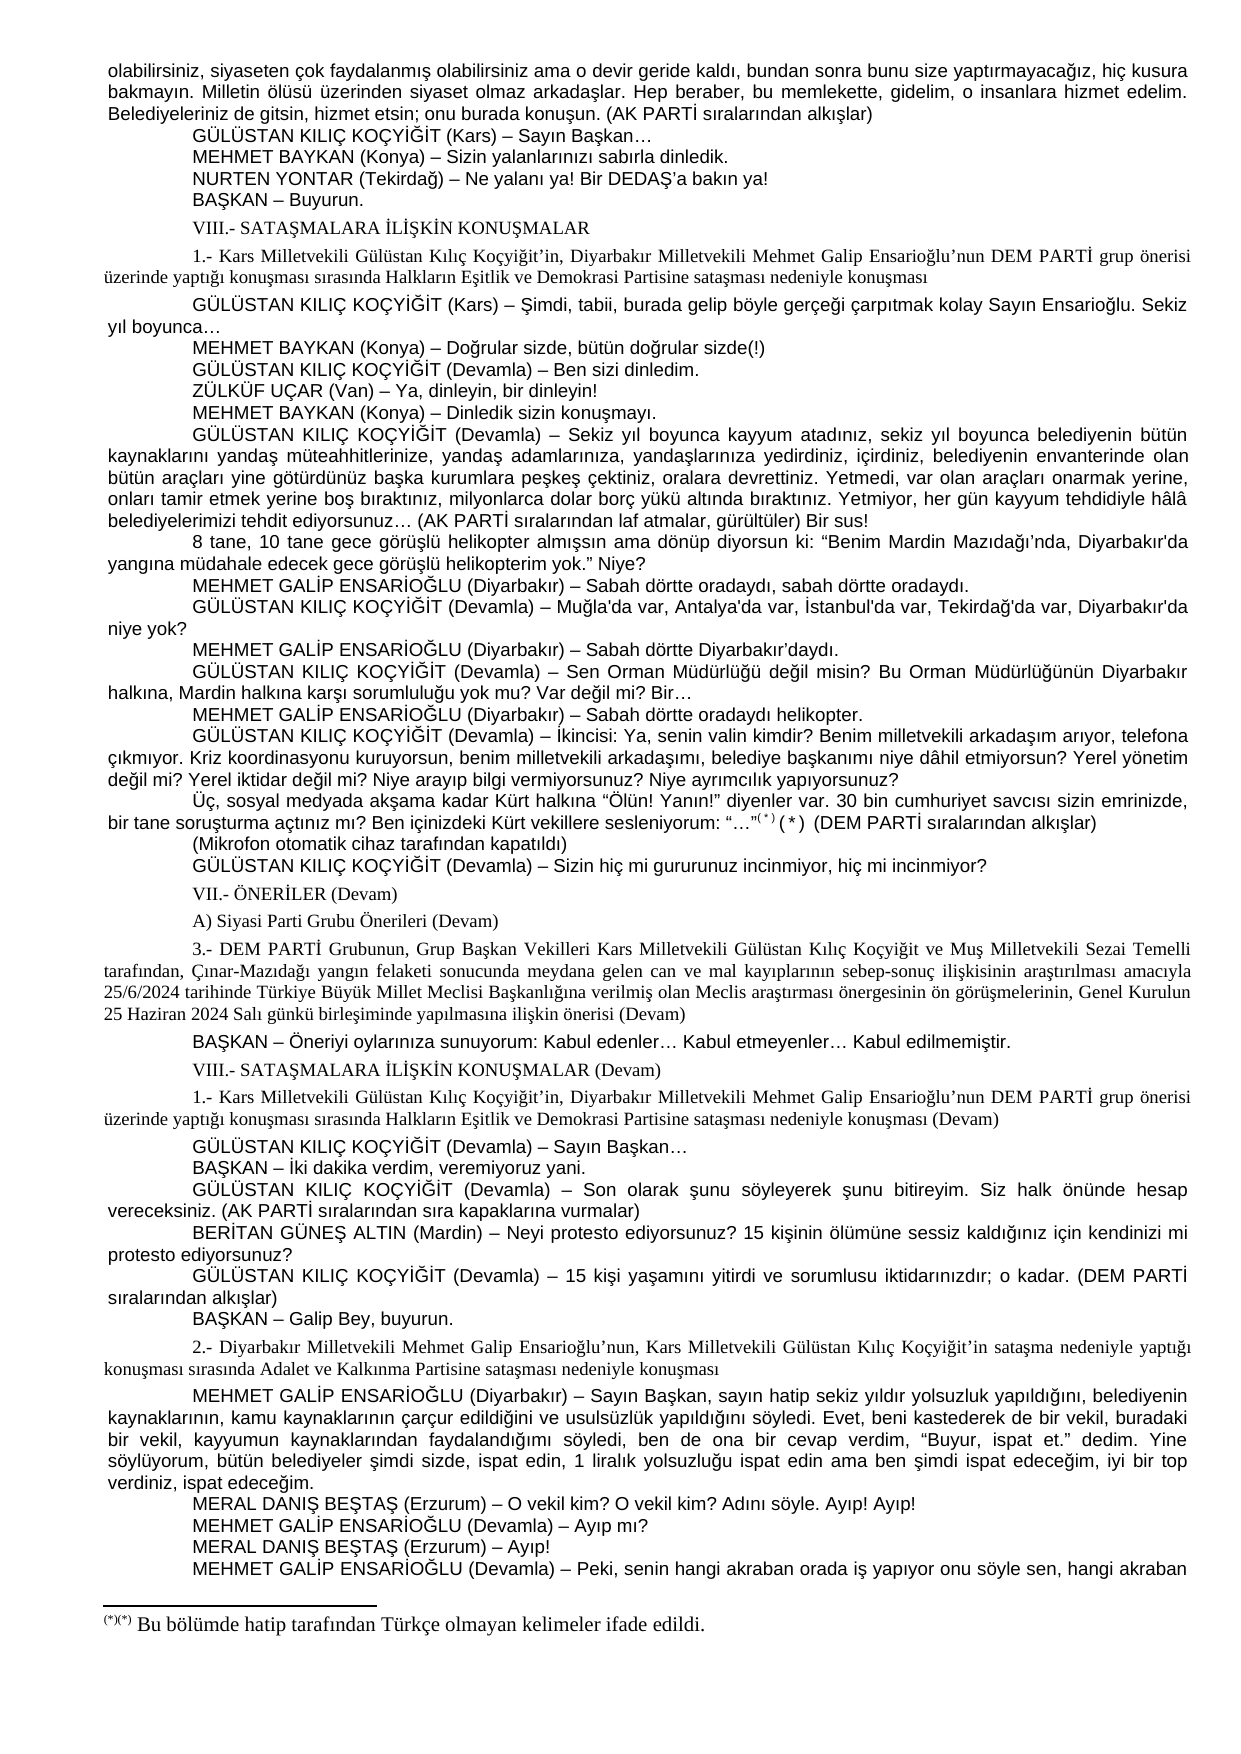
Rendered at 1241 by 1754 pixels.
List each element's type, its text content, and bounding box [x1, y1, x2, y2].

text Üç, sosyal medyada akşama kadar Kürt halkına “Ölün! Yanın!” diyenler var. 30 bin cumhuriyet savcısı sizin emrinizde, bir tane soruşturma açtınız mı? Ben içinizdeki Kürt vekillere sesleniyorum: “…”(*) (DEM PARTİ sıralarından alkışlar) [108, 790, 1189, 833]
text BAŞKAN – Öneriyi oylarınıza sunuyorum: Kabul edenler… Kabul etmeyenler… Kabul edilmemiştir. [108, 1031, 1189, 1052]
text MEHMET BAYKAN (Konya) – Sizin yalanlarınızı sabırla dinledik. [108, 146, 1189, 167]
text GÜLÜSTAN KILIÇ KOÇYİĞİT (Devamla) – Sizin hiç mi gururunuz incinmiyor, hiç mi incinmiyor? [108, 855, 1189, 876]
text GÜLÜSTAN KILIÇ KOÇYİĞİT (Devamla) – İkincisi: Ya, senin valin kimdir? Benim milletvekili arkadaşım arıyor, telefona çıkmıyor. Kriz koordinasyonu kuruyorsun, benim milletvekili arkadaşımı, belediye başkanımı niye dâhil etmiyorsun? Yerel yönetim değil mi? Yerel iktidar değil mi? Niye arayıp bilgi vermiyorsunuz? Niye ayrımcılık yapıyorsunuz? [108, 725, 1189, 790]
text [108, 60, 1189, 124]
text GÜLÜSTAN KILIÇ KOÇYİĞİT (Devamla) – Ben sizi dinledim. [108, 359, 1189, 380]
text MEHMET GALİP ENSARİOĞLU (Diyarbakır) – Sabah dörtte Diyarbakır’daydı. [108, 639, 1189, 661]
text MEHMET GALİP ENSARİOĞLU (Diyarbakır) – Sayın Başkan, sayın hatip sekiz yıldır yolsuzluk yapıldığını, belediyenin kaynaklarının, kamu kaynaklarının çarçur edildiğini ve usulsüzlük yapıldığını söyledi. Evet, beni kastederek de bir vekil, buradaki bir vekil, kayyumun kaynaklarından faydalandığımı söyledi, ben de ona bir cevap verdim, “Buyur, ispat et.” dedim. Yine söylüyorum, bütün belediyeler şimdi sizde, ispat edin, 1 liralık yolsuzluğu ispat edin ama ben şimdi ispat edeceğim, iyi bir top verdiniz, ispat edeceğim. [108, 1385, 1189, 1493]
text GÜLÜSTAN KILIÇ KOÇYİĞİT (Kars) – Sayın Başkan… [108, 124, 1189, 146]
text 2.- Diyarbakır Milletvekili Mehmet Galip Ensarioğlu’nun, Kars Milletvekili Gülüstan Kılıç Koçyiğit’in sataşma nedeniyle yaptığı konuşması sırasında Adalet ve Kalkınma Partisine sataşması nedeniyle konuşması [103, 1336, 1193, 1379]
text BAŞKAN – İki dakika verdim, veremiyoruz yani. [108, 1157, 1189, 1179]
text GÜLÜSTAN KILIÇ KOÇYİĞİT (Devamla) – Sekiz yıl boyunca kayyum atadınız, sekiz yıl boyunca belediyenin bütün kaynaklarını yandaş müteahhitlerinize, yandaş adamlarınıza, yandaşlarınıza yedirdiniz, içirdiniz, belediyenin envanterinde olan bütün araçları yine götürdünüz başka kurumlara peşkeş çektiniz, oralara devrettiniz. Yetmedi, var olan araçları onarmak yerine, onları tamir etmek yerine boş bıraktınız, milyonlarca dolar borç yükü altında bıraktınız. Yetmiyor, her gün kayyum tehdidiyle hâlâ belediyelerimizi tehdit ediyorsunuz… (AK PARTİ sıralarından laf atmalar, gürültüler) Bir sus! [108, 423, 1189, 531]
text GÜLÜSTAN KILIÇ KOÇYİĞİT (Devamla) – Sen Orman Müdürlüğü değil misin? Bu Orman Müdürlüğünün Diyarbakır halkına, Mardin halkına karşı sorumluluğu yok mu? Var değil mi? Bir… [108, 661, 1189, 704]
text 1.- Kars Milletvekili Gülüstan Kılıç Koçyiğit’in, Diyarbakır Milletvekili Mehmet Galip Ensarioğlu’nun DEM PARTİ grup önerisi üzerinde yaptığı konuşması sırasında Halkların Eşitlik ve Demokrasi Partisine sataşması nedeniyle konuşması [103, 245, 1193, 288]
text 8 tane, 10 tane gece görüşlü helikopter almışsın ama dönüp diyorsun ki: “Benim Mardin Mazıdağı’nda, Diyarbakır'da yangına müdahale edecek gece görüşlü helikopterim yok.” Niye? [108, 531, 1189, 574]
text GÜLÜSTAN KILIÇ KOÇYİĞİT (Devamla) – Son olarak şunu söyleyerek şunu bitireyim. Siz halk önünde hesap vereceksiniz. (AK PARTİ sıralarından sıra kapaklarına vurmalar) [108, 1179, 1189, 1222]
text MERAL DANIŞ BEŞTAŞ (Erzurum) – O vekil kim? O vekil kim? Adını söyle. Ayıp! Ayıp! [108, 1493, 1189, 1515]
text NURTEN YONTAR (Tekirdağ) – Ne yalanı ya! Bir DEDAŞ’a bakın ya! [108, 167, 1189, 189]
text (Mikrofon otomatik cihaz tarafından kapatıldı) [108, 833, 1189, 855]
text GÜLÜSTAN KILIÇ KOÇYİĞİT (Kars) – Şimdi, tabii, burada gelip böyle gerçeği çarpıtmak kolay Sayın Ensarioğlu. Sekiz yıl boyunca… [108, 294, 1189, 337]
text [108, 1558, 1189, 1579]
text MEHMET BAYKAN (Konya) – Doğrular sizde, bütün doğrular sizde(!) [108, 337, 1189, 359]
text VII.- ÖNERİLER (Devam) [103, 882, 1193, 904]
text 3.- DEM PARTİ Grubunun, Grup Başkan Vekilleri Kars Milletvekili Gülüstan Kılıç Koçyiğit ve Muş Milletvekili Sezai Temelli tarafından, Çınar-Mazıdağı yangın felaketi sonucunda meydana gelen can ve mal kayıplarının sebep-sonuç ilişkisinin araştırılması amacıyla 25/6/2024 tarihinde Türkiye Büyük Millet Meclisi Başkanlığına verilmiş olan Meclis araştırması önergesinin ön görüşmelerinin, Genel Kurulun 25 Haziran 2024 Salı günkü birleşiminde yapılmasına ilişkin önerisi (Devam) [103, 938, 1193, 1024]
text A) Siyasi Parti Grubu Önerileri (Devam) [103, 910, 1193, 932]
text MERAL DANIŞ BEŞTAŞ (Erzurum) – Ayıp! [108, 1536, 1189, 1558]
text BAŞKAN – Galip Bey, buyurun. [108, 1308, 1189, 1330]
text BAŞKAN – Buyurun. [108, 189, 1189, 211]
text ZÜLKÜF UÇAR (Van) – Ya, dinleyin, bir dinleyin! [108, 380, 1189, 402]
text MEHMET GALİP ENSARİOĞLU (Devamla) – Ayıp mı? [108, 1515, 1189, 1536]
text GÜLÜSTAN KILIÇ KOÇYİĞİT (Devamla) – Sayın Başkan… [108, 1136, 1189, 1157]
text GÜLÜSTAN KILIÇ KOÇYİĞİT (Devamla) – Muğla'da var, Antalya'da var, İstanbul'da var, Tekirdağ'da var, Diyarbakır'da niye yok? [108, 596, 1189, 639]
text MEHMET BAYKAN (Konya) – Dinledik sizin konuşmayı. [108, 402, 1189, 423]
text BERİTAN GÜNEŞ ALTIN (Mardin) – Neyi protesto ediyorsunuz? 15 kişinin ölümüne sessiz kaldığınız için kendinizi mi protesto ediyorsunuz? [108, 1222, 1189, 1265]
text MEHMET GALİP ENSARİOĞLU (Diyarbakır) – Sabah dörtte oradaydı, sabah dörtte oradaydı. [108, 574, 1189, 596]
text 1.- Kars Milletvekili Gülüstan Kılıç Koçyiğit’in, Diyarbakır Milletvekili Mehmet Galip Ensarioğlu’nun DEM PARTİ grup önerisi üzerinde yaptığı konuşması sırasında Halkların Eşitlik ve Demokrasi Partisine sataşması nedeniyle konuşması (Devam) [103, 1086, 1193, 1129]
text VIII.- SATAŞMALARA İLİŞKİN KONUŞMALAR [103, 217, 1193, 238]
text MEHMET GALİP ENSARİOĞLU (Diyarbakır) – Sabah dörtte oradaydı helikopter. [108, 704, 1189, 725]
text GÜLÜSTAN KILIÇ KOÇYİĞİT (Devamla) – 15 kişi yaşamını yitirdi ve sorumlusu iktidarınızdır; o kadar. (DEM PARTİ sıralarından alkışlar) [108, 1265, 1189, 1308]
text VIII.- SATAŞMALARA İLİŞKİN KONUŞMALAR (Devam) [103, 1058, 1193, 1080]
